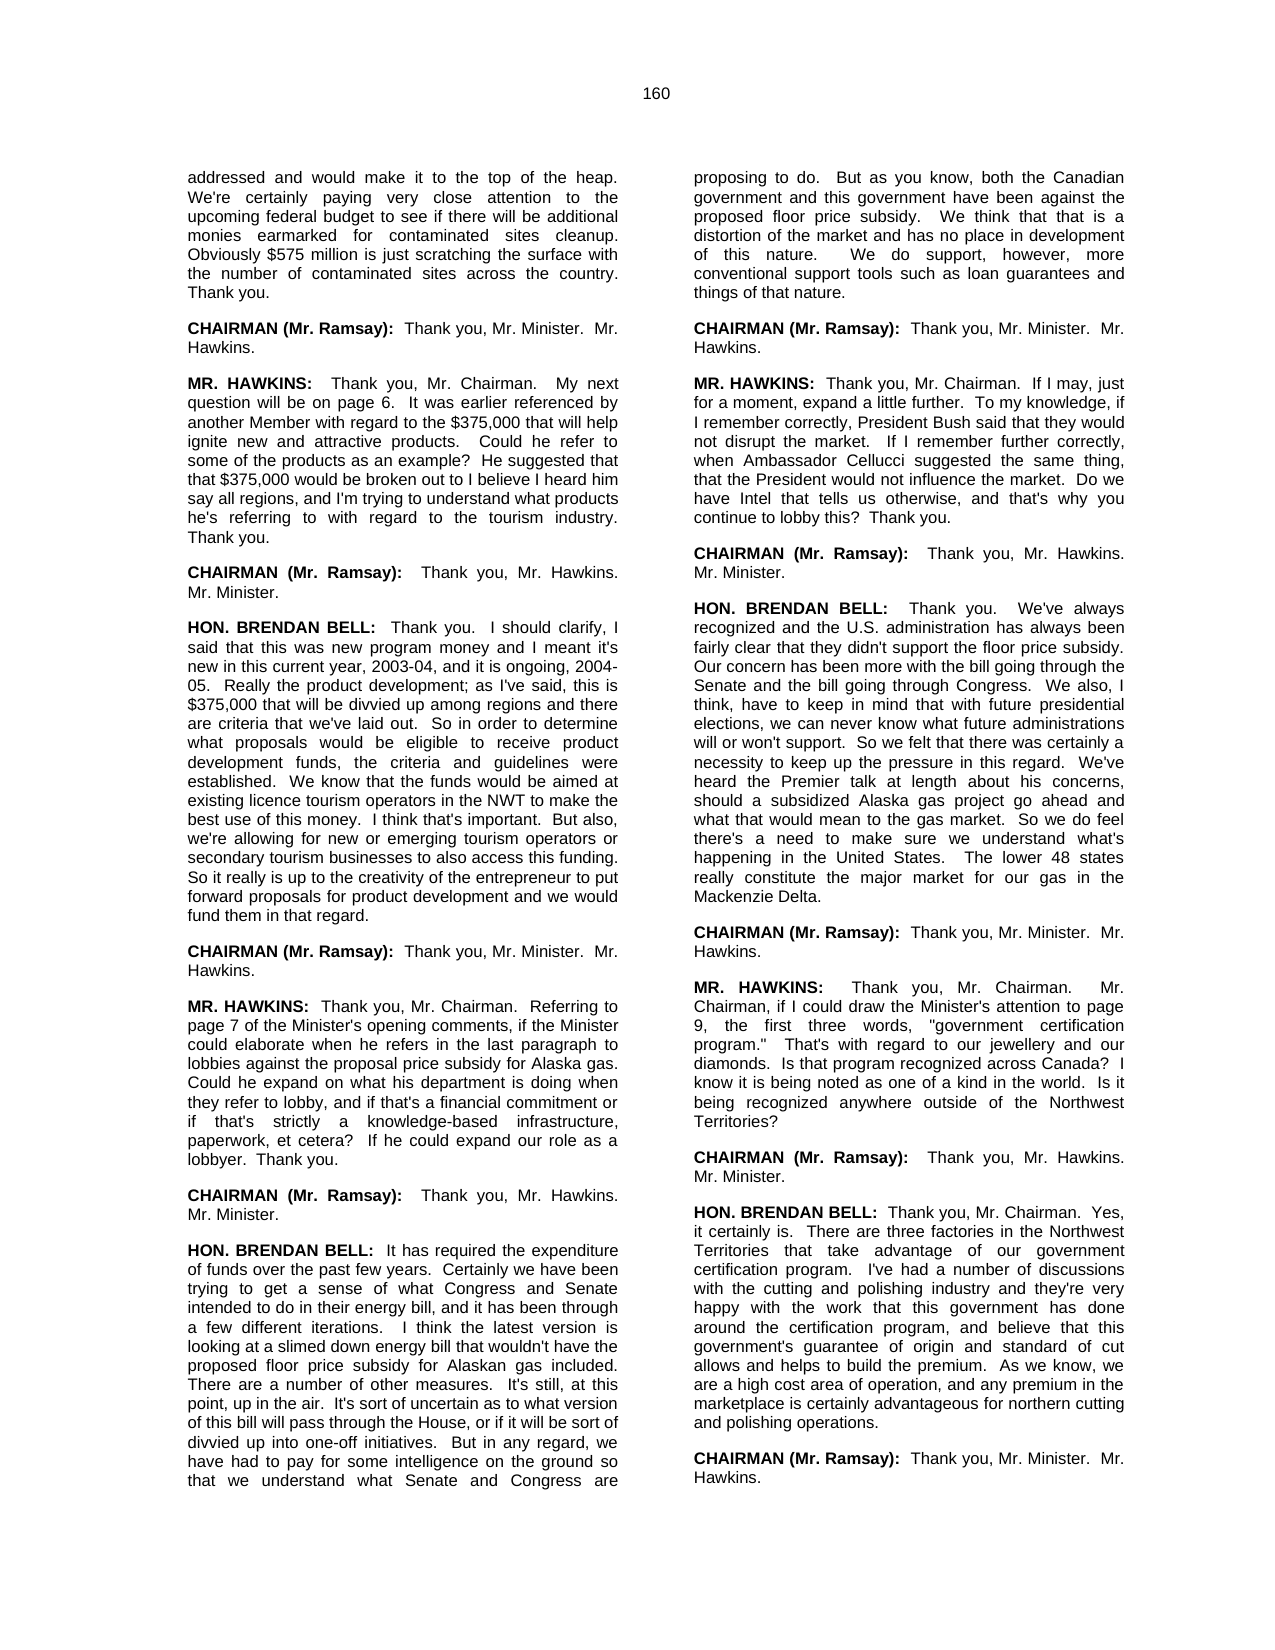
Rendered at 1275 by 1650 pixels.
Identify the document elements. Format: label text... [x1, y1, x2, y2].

text HON. BRENDAN BELL: It has required the expenditure of funds over the past few years. Certainly we have been trying to get a sense of what Congress and Senate intended to do in their energy bill, and it has been through a few different iterations. I think the latest version is looking at a slimed down energy bill that wouldn't have the proposed floor price subsidy for Alaskan gas included. There are a number of other measures. It's still, at this point, up in the air. It's sort of uncertain as to what version of this bill will pass through the House, or if it will be sort of divvied up into one-off initiatives. But in any regard, we have had to pay for some intelligence on the ground so that we understand what Senate and Congress are proposing to do. But as you know, both the Canadian government and this government have been against the proposed floor price subsidy. We think that that is a distortion of the market and has no place in development of this nature. We do support, however, more conventional support tools such as loan guarantees and things of that nature. [187, 1241, 619, 1490]
text CHAIRMAN (Mr. Ramsay): Thank you, Mr. Hawkins. Mr. Minister. [187, 563, 619, 602]
text MR. HAWKINS: Thank you, Mr. Chairman. If I may, just for a moment, expand a little further. To my knowledge, if I remember correctly, President Bush said that they would not disrupt the market. If I remember further correctly, when Ambassador Cellucci suggested the same thing, that the President would not influence the market. Do we have Intel that tells us otherwise, and that's why you continue to lobby this? Thank you. [694, 374, 1125, 527]
text HON. BRENDAN BELL: Thank you. I should clarify, I said that this was new program money and I meant it's new in this current year, 2003-04, and it is ongoing, 2004-05. Really the product development; as I've said, this is $375,000 that will be divvied up among regions and there are criteria that we've laid out. So in order to determine what proposals would be eligible to receive product development funds, the criteria and guidelines were established. We know that the funds would be aimed at existing licence tourism operators in the NWT to make the best use of this money. I think that's important. But also, we're allowing for new or emerging tourism operators or secondary tourism businesses to also access this funding. So it really is up to the creativity of the entrepreneur to put forward proposals for product development and we would fund them in that regard. [187, 618, 619, 925]
text MR. HAWKINS: Thank you, Mr. Chairman. Mr. Chairman, if I could draw the Minister's attention to page 9, the first three words, "government certification program." That's with regard to our jewellery and our diamonds. Is that program recognized across ? I know it is being noted as one of a kind in the world. Is it being recognized anywhere outside of the ? [694, 977, 1125, 1131]
text MR. HAWKINS: Thank you, Mr. Chairman. Referring to page 7 of the Minister's opening comments, if the Minister could elaborate when he refers in the last paragraph to lobbies against the proposal price subsidy for gas. Could he expand on what his department is doing when they refer to lobby, and if that's a financial commitment or if that's strictly a knowledge-based infrastructure, paperwork, et cetera? If he could expand our role as a lobbyer. Thank you. [187, 997, 619, 1169]
text CHAIRMAN (Mr. Ramsay): Thank you, Mr. Minister. Mr. Hawkins. [187, 319, 619, 357]
text CHAIRMAN (Mr. Ramsay): Thank you, Mr. Hawkins. Mr. Minister. [694, 1147, 1125, 1186]
text CHAIRMAN (Mr. Ramsay): Thank you, Mr. Hawkins. Mr. Minister. [694, 544, 1125, 582]
text MR. HAWKINS: Thank you, Mr. Chairman. My next question will be on page 6. It was earlier referenced by another Member with regard to the $375,000 that will help ignite new and attractive products. Could he refer to some of the products as an example? He suggested that that $375,000 would be broken out to I believe I heard him say all regions, and I'm trying to understand what products he's referring to with regard to the tourism industry. Thank you. [187, 374, 619, 547]
text CHAIRMAN (Mr. Ramsay): Thank you, Mr. Minister. Mr. Hawkins. [694, 319, 1125, 357]
text CHAIRMAN (Mr. Ramsay): Thank you, Mr. Minister. Mr. Hawkins. [187, 942, 619, 980]
text CHAIRMAN (Mr. Ramsay): Thank you, Mr. Minister. Mr. Hawkins. [694, 922, 1125, 961]
text CHAIRMAN (Mr. Ramsay): Thank you, Mr. Minister. Mr. Hawkins. [694, 1449, 1125, 1487]
text HON. BRENDAN BELL: Thank you. We've always recognized and the administration has always been fairly clear that they didn't support the floor price subsidy. Our concern has been more with the bill going through the Senate and the bill going through Congress. We also, I think, have to keep in mind that with future presidential elections, we can never know what future administrations will or won't support. So we felt that there was certainly a necessity to keep up the pressure in this regard. We've heard the Premier talk at length about his concerns, should a subsidized gas project go ahead and what that would mean to the gas market. So we do feel there's a need to make sure we understand what's happening in the . The lower 48 states really constitute the major market for our gas in the Mackenzie Delta. [694, 599, 1125, 906]
text CHAIRMAN (Mr. Ramsay): Thank you, Mr. Hawkins. Mr. Minister. [187, 1186, 619, 1224]
text HON. BRENDAN BELL: Thank you, Mr. Chairman. Yes, it certainly is. There are three factories in the that take advantage of our government certification program. I've had a number of discussions with the cutting and polishing industry and they're very happy with the work that this government has done around the certification program, and believe that this government's guarantee of origin and standard of cut allows and helps to build the premium. As we know, we are a high cost area of operation, and any premium in the marketplace is certainly advantageous for northern cutting and polishing operations. [694, 1202, 1125, 1432]
